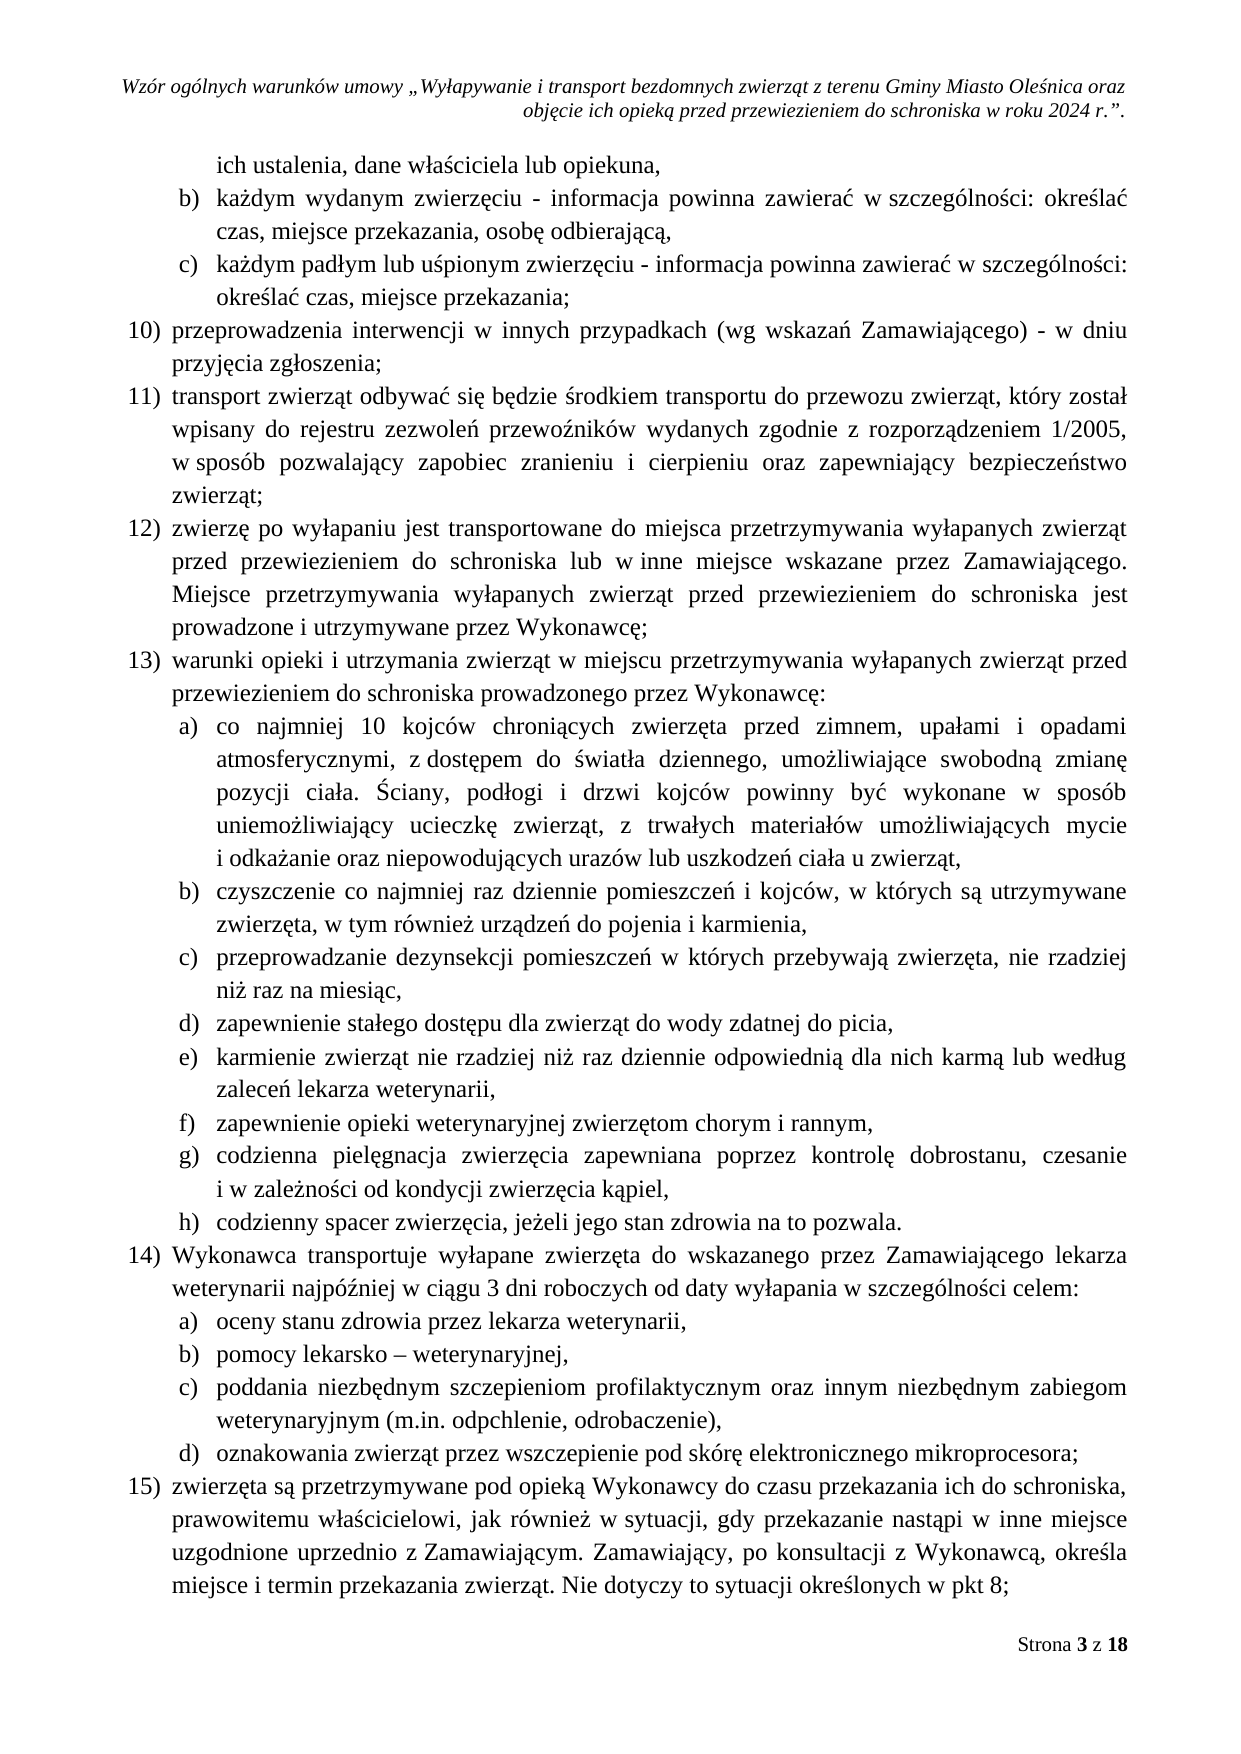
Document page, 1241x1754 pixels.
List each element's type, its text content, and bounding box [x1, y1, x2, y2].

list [178, 150, 1128, 179]
list codzienny spacer zwierzęcia, jeżeli jego stan zdrowia na to pozwala. [178, 1207, 1128, 1235]
list przeprowadzenia interwencji w innych przypadkach (wg wskazań Zamawiającego) - w dniu przyjęcia zgłoszenia; [127, 315, 1128, 377]
list przeprowadzanie dezynsekcji pomieszczeń w których przebywają zwierzęta, nie rzadziej niż raz na miesiąc, [178, 942, 1128, 1004]
list warunki opieki i utrzymania zwierząt w miejscu przetrzymywania wyłapanych zwierząt przed przewiezieniem do schroniska prowadzonego przez Wykonawcę: [127, 645, 1128, 707]
list zapewnienie opieki weterynaryjnej zwierzętom chorym i rannym, [178, 1108, 1128, 1136]
list transport zwierząt odbywać się będzie środkiem transportu do przewozu zwierząt, który został wpisany do rejestru zezwoleń przewoźników wydanych zgodnie z rozporządzeniem 1/2005, w sposób pozwalający zapobiec zranieniu i cierpieniu oraz zapewniający bezpieczeństwo zwierząt; [127, 381, 1128, 509]
list zapewnienie stałego dostępu dla zwierząt do wody zdatnej do picia, [178, 1008, 1128, 1037]
list poddania niezbędnym szczepieniom profilaktycznym oraz innym niezbędnym zabiegom weterynaryjnym (m.in. odpchlenie, odrobaczenie), [178, 1372, 1128, 1433]
list każdym padłym lub uśpionym zwierzęciu - informacja powinna zawierać w szczególności: określać czas, miejsce przekazania; [178, 249, 1128, 311]
list zwierzę po wyłapaniu jest transportowane do miejsca przetrzymywania wyłapanych zwierząt przed przewiezieniem do schroniska lub w inne miejsce wskazane przez Zamawiającego. Miejsce przetrzymywania wyłapanych zwierząt przed przewiezieniem do schroniska jest prowadzone i utrzymywane przez Wykonawcę; [127, 513, 1128, 641]
list czyszczenie co najmniej raz dziennie pomieszczeń i kojców, w których są utrzymywane zwierzęta, w tym również urządzeń do pojenia i karmienia, [178, 876, 1128, 938]
list karmienie zwierząt nie rzadziej niż raz dziennie odpowiednią dla nich karmą lub według zaleceń lekarza weterynarii, [178, 1042, 1128, 1103]
list Wykonawca transportuje wyłapane zwierzęta do wskazanego przez Zamawiającego lekarza weterynarii najpóźniej w ciągu 3 dni roboczych od daty wyłapania w szczególności celem: [127, 1240, 1128, 1301]
list zwierzęta są przetrzymywane pod opieką Wykonawcy do czasu przekazania ich do schroniska, prawowitemu właścicielowi, jak również w sytuacji, gdy przekazanie nastąpi w inne miejsce uzgodnione uprzednio z Zamawiającym. Zamawiający, po konsultacji z Wykonawcą, określa miejsce i termin przekazania zwierząt. Nie dotyczy to sytuacji określonych w pkt 8; [127, 1471, 1128, 1599]
list oznakowania zwierząt przez wszczepienie pod skórę elektronicznego mikroprocesora; [178, 1438, 1128, 1467]
list każdym wydanym zwierzęciu - informacja powinna zawierać w szczególności: określać czas, miejsce przekazania, osobę odbierającą, [178, 183, 1128, 245]
list codzienna pielęgnacja zwierzęcia zapewniana poprzez kontrolę dobrostanu, czesanie i w zależności od kondycji zwierzęcia kąpiel, [178, 1141, 1128, 1202]
list pomocy lekarsko – weterynaryjnej, [178, 1339, 1128, 1367]
list co najmniej 10 kojców chroniących zwierzęta przed zimnem, upałami i opadami atmosferycznymi, z dostępem do światła dziennego, umożliwiające swobodną zmianę pozycji ciała. Ściany, podłogi i drzwi kojców powinny być wykonane w sposób uniemożliwiający ucieczkę zwierząt, z trwałych materiałów umożliwiających mycie i odkażanie oraz niepowodujących urazów lub uszkodzeń ciała u zwierząt, [178, 711, 1128, 872]
list oceny stanu zdrowia przez lekarza weterynarii, [178, 1306, 1128, 1334]
